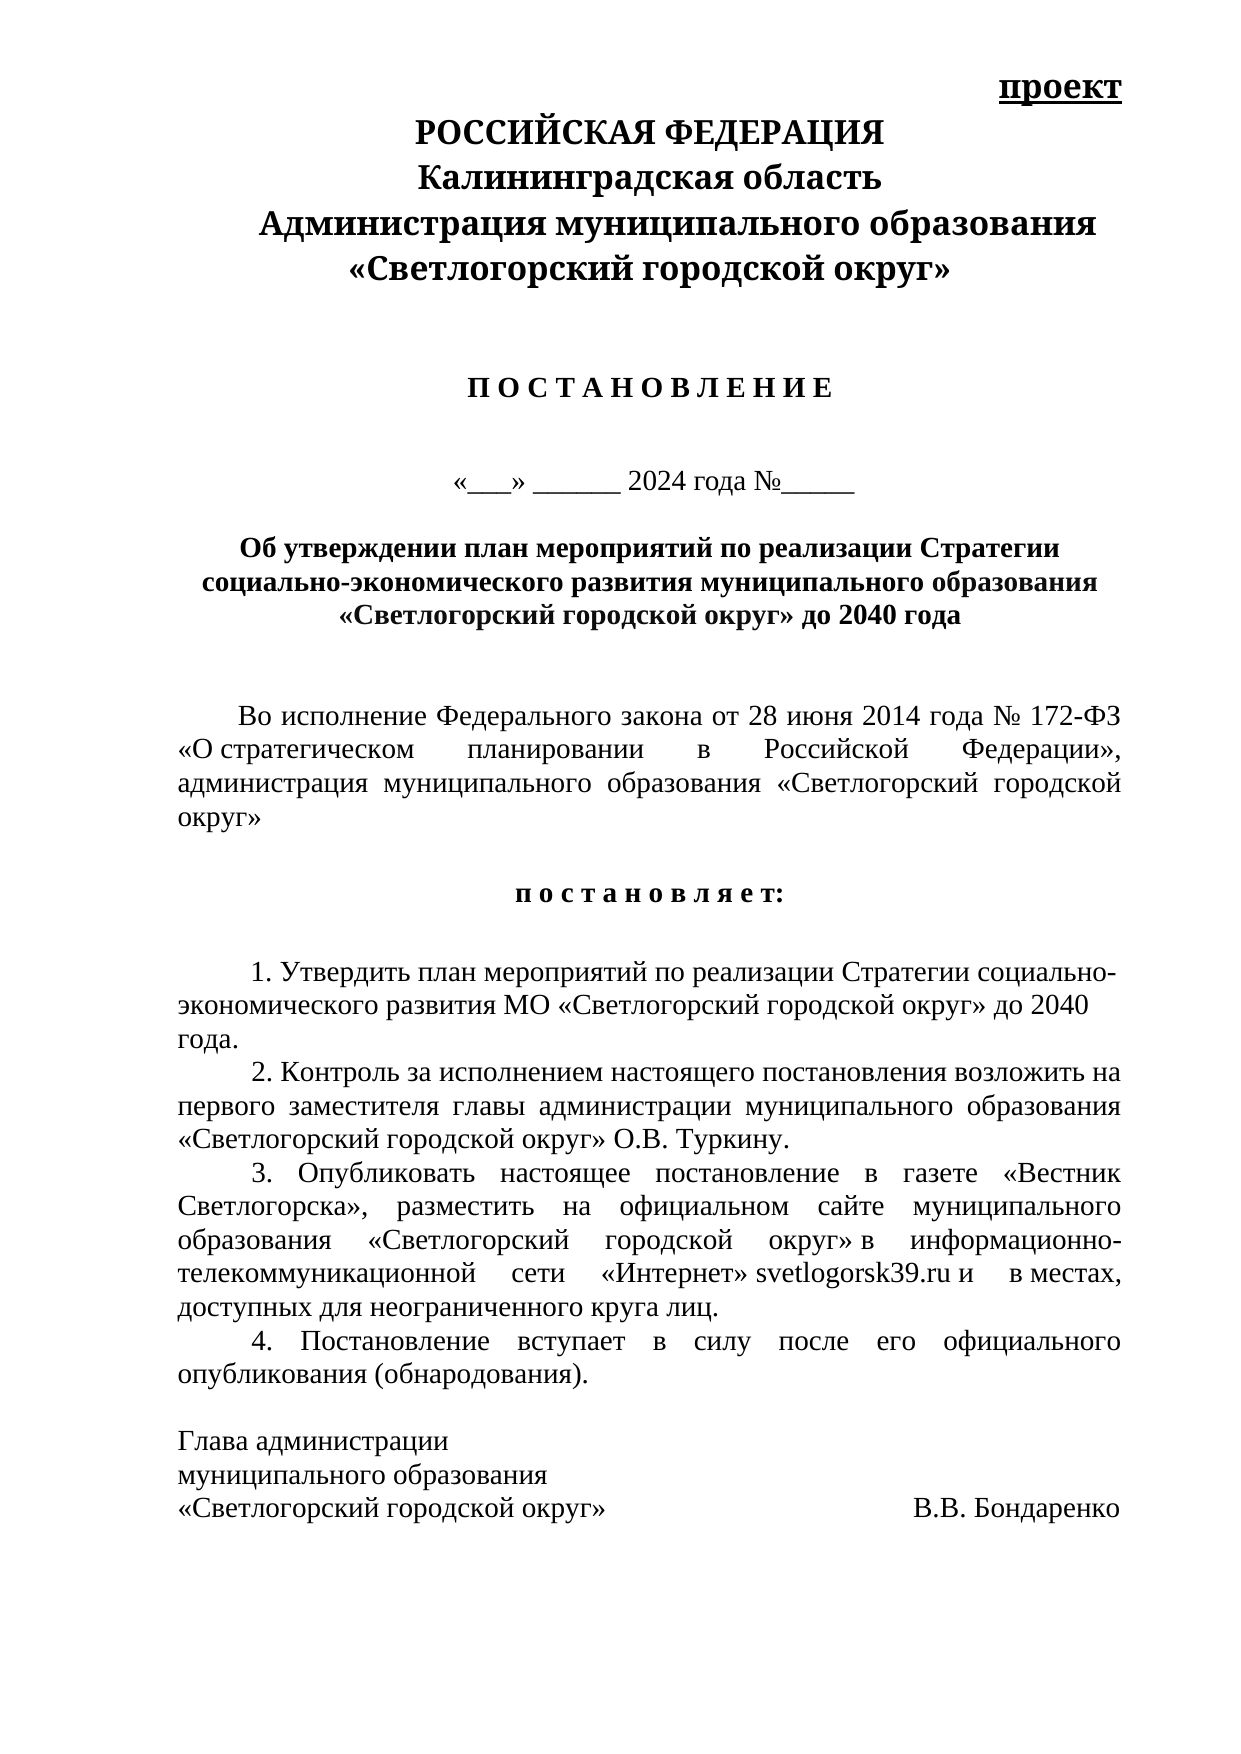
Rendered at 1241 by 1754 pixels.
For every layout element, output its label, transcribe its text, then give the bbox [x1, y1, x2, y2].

text 1. Утвердить план мероприятий по реализации Стратегии социально-экономического развития МО «Светлогорский городской округ» до 2040 года. [177, 954, 1122, 1054]
text п о с т а н о в л я е т: [177, 875, 1122, 909]
text проект [177, 63, 1122, 108]
text 4. Постановление вступает в силу после его официального опубликования (обнародования). [177, 1323, 1122, 1390]
text «Светлогорский городской округ» В.В. Бондаренко [177, 1490, 1122, 1524]
text П О С Т А Н О В Л Е Н И Е [177, 370, 1122, 404]
text муниципального образования [177, 1457, 1122, 1490]
text РОССИЙСКАЯ ФЕДЕРАЦИЯ [177, 108, 1122, 154]
text Администрация муниципального образования «Светлогорский городской округ» [177, 199, 1122, 290]
text Калининградская область [177, 154, 1122, 199]
title «___» ______ 2024 года №_____ [177, 463, 1122, 497]
text Глава администрации [177, 1423, 1122, 1457]
text Во исполнение Федерального закона от 28 июня 2014 года № 172-ФЗ «О стратегическом планировании в Российской Федерации», администрация муниципального образования «Светлогорский городской округ» [177, 698, 1122, 832]
text 3. Опубликовать настоящее постановление в газете «Вестник Светлогорска», разместить на официальном сайте муниципального образования «Светлогорский городской округ» в информационно-телекоммуникационной сети «Интернет» svetlogorsk39.ru и в местах, доступных для неограниченного круга лиц. [177, 1155, 1122, 1323]
text 2. Контроль за исполнением настоящего постановления возложить на первого заместителя главы администрации муниципального образования «Светлогорский городской округ» О.В. Туркину. [177, 1054, 1122, 1155]
text Об утверждении план мероприятий по реализации Стратегии социально-экономического развития муниципального образования «Светлогорский городской округ» до 2040 года [177, 530, 1122, 631]
